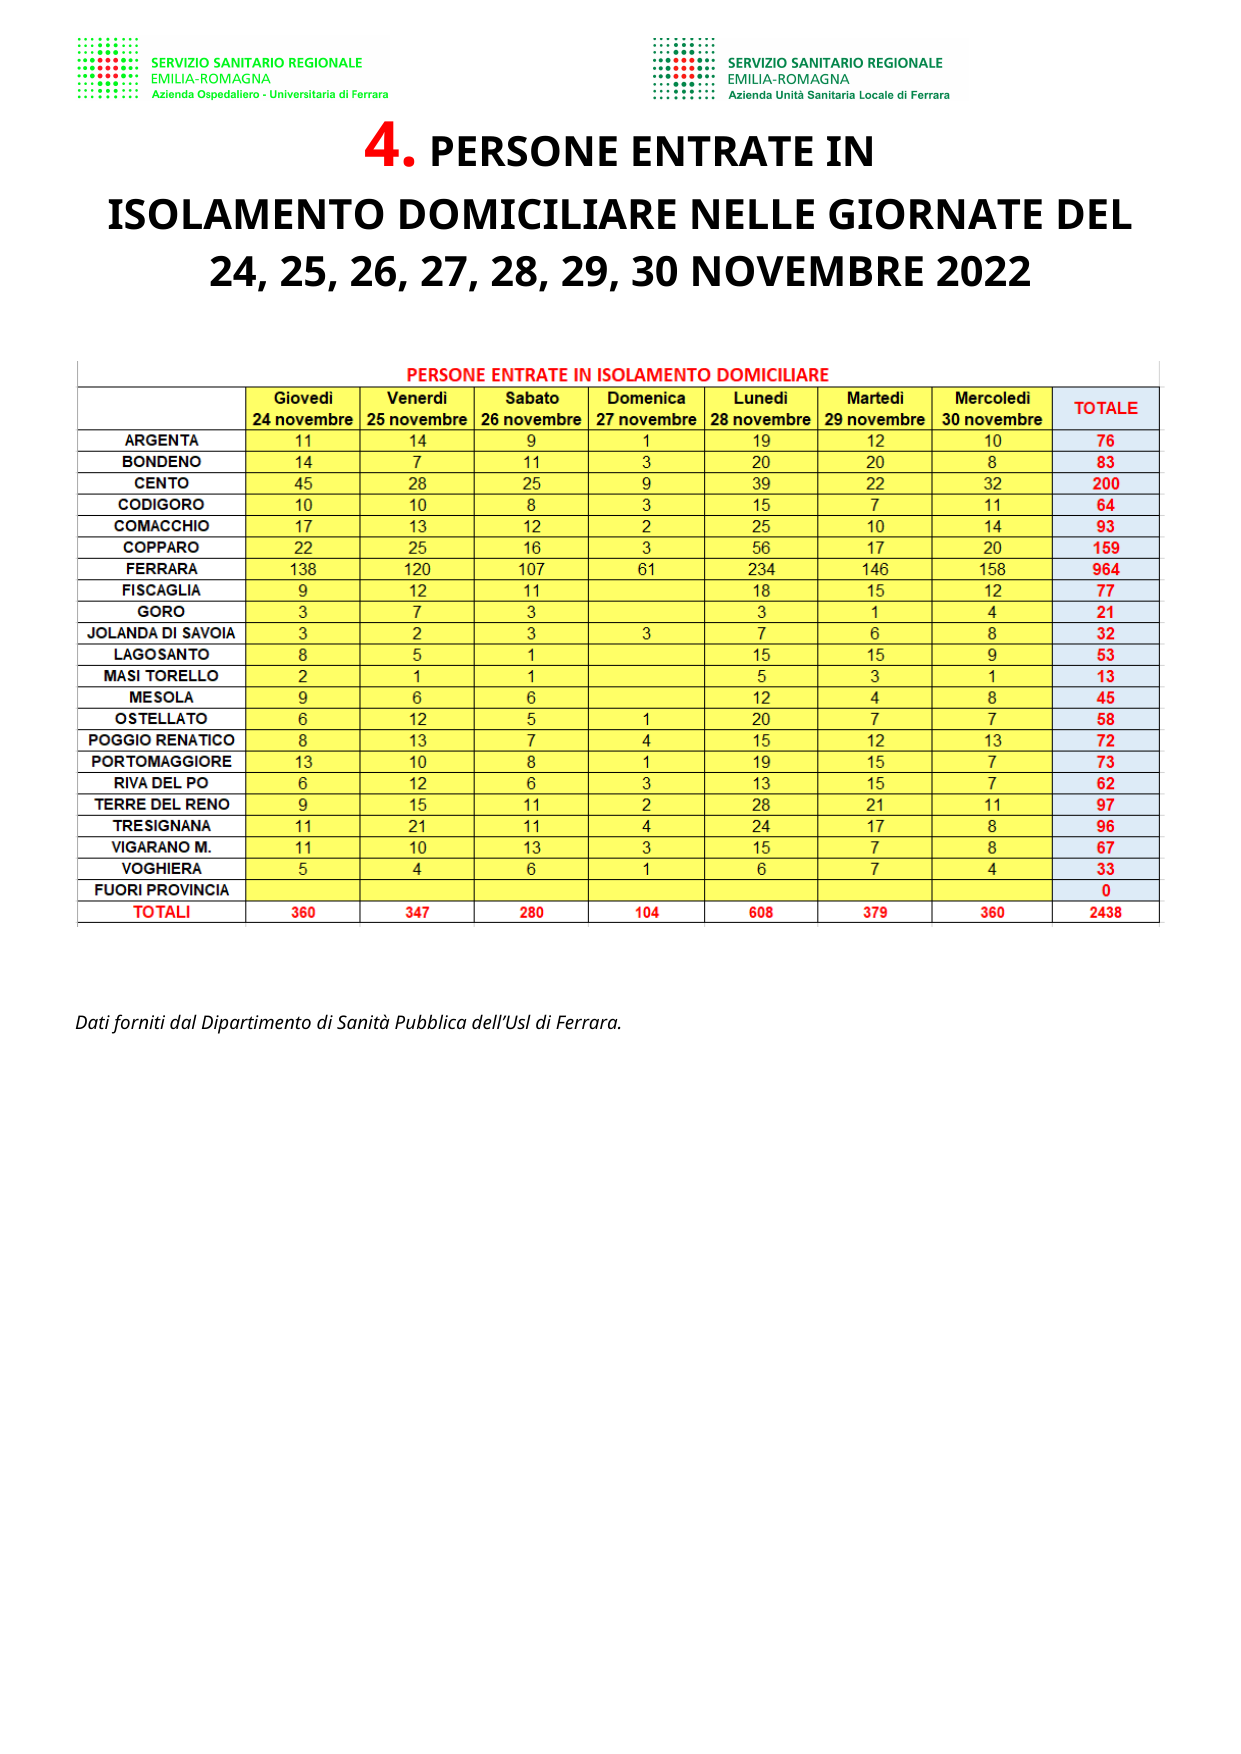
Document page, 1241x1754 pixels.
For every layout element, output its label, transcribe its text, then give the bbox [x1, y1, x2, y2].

text ISOLAMENTO DOMICILIARE NELLE GIORNATE DEL [75, 185, 1165, 242]
text Dati forniti dal Dipartimento di Sanità Pubblica dell’Usl di Ferrara. [75, 1009, 1165, 1035]
picture [653, 38, 969, 101]
picture [75, 361, 1165, 927]
text 24, 25, 26, 27, 28, 29, 30 NOVEMBRE 2022 [75, 242, 1165, 299]
text 4. PERSONE ENTRATE IN [75, 100, 1165, 185]
picture [75, 35, 391, 101]
